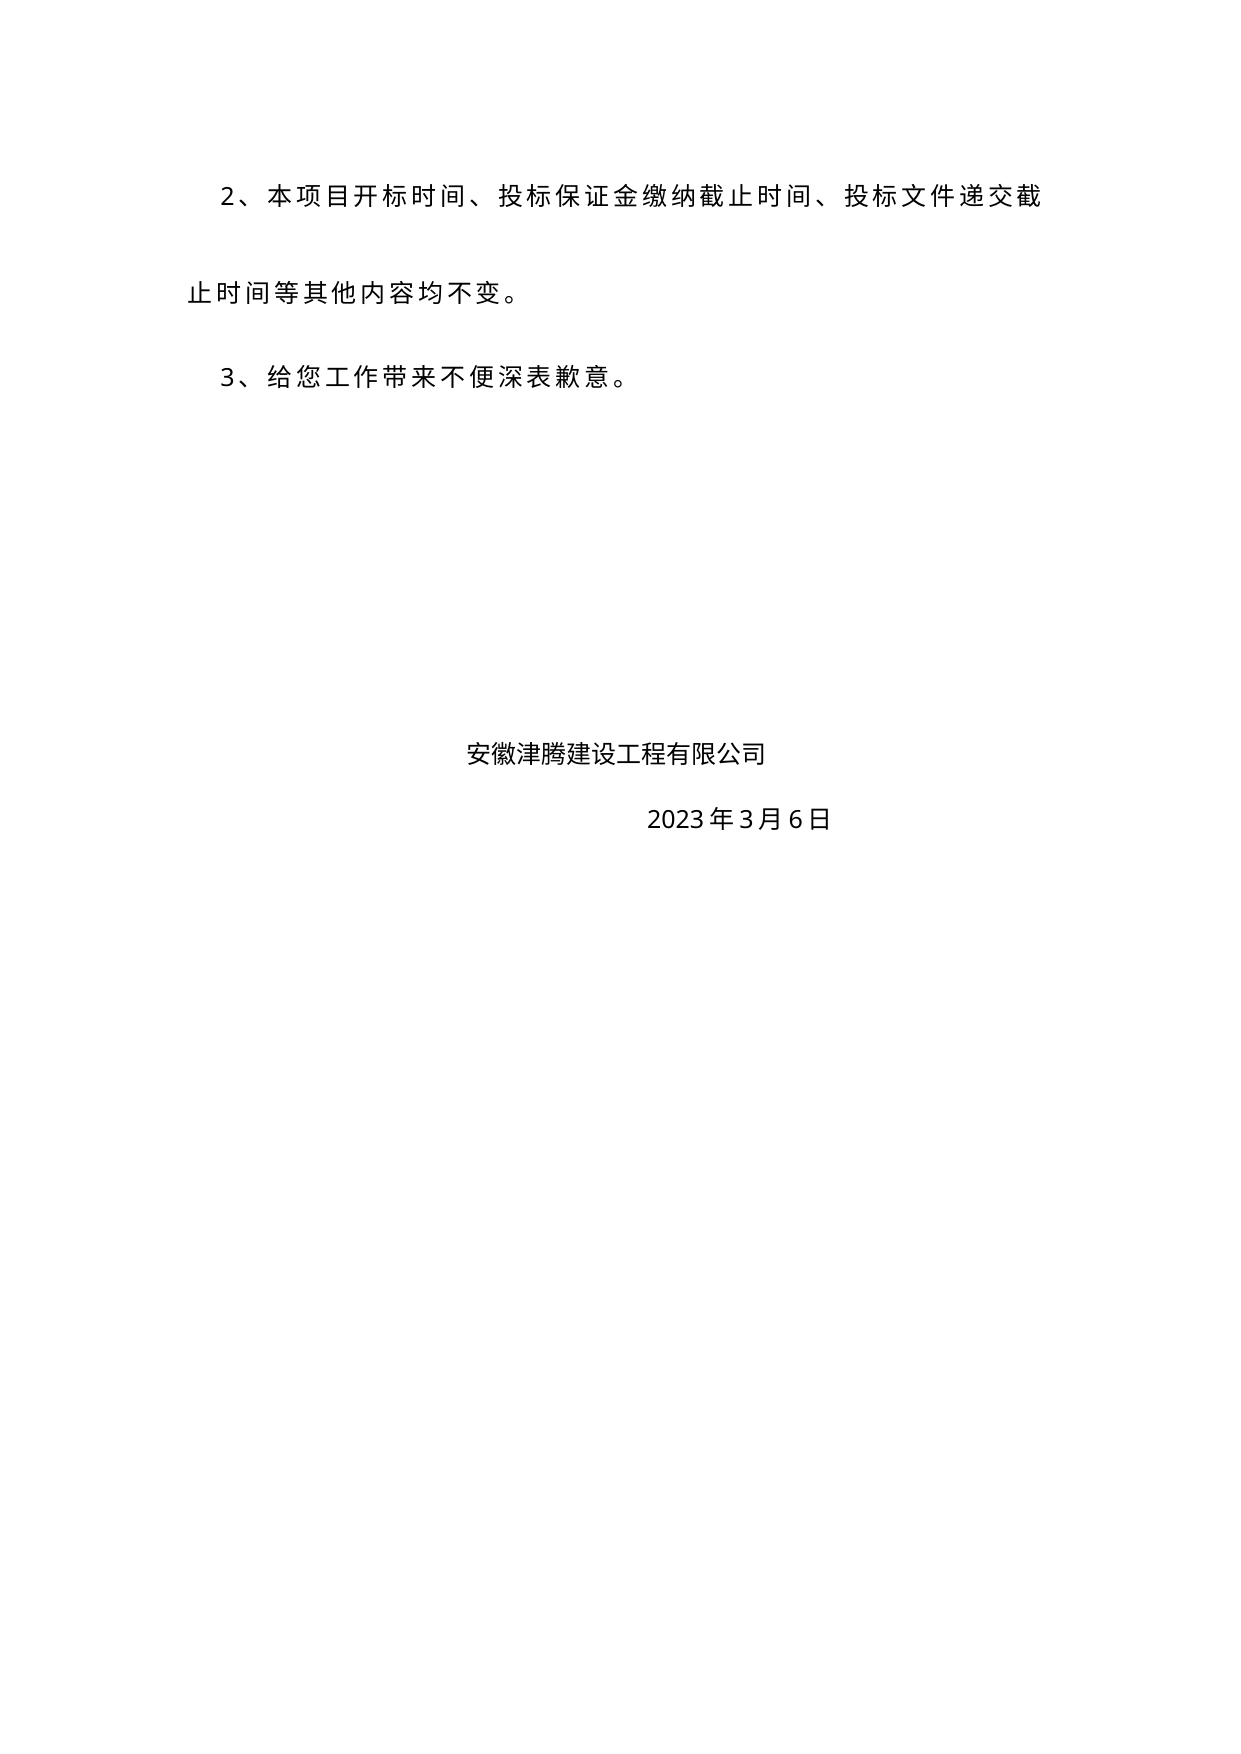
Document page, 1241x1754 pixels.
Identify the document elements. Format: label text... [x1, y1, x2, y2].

text 2023年3月6日 [187, 785, 991, 850]
list 本项目开标时间、投标保证金缴纳截止时间、投标文件递交截止时间等其他内容均不变。 [187, 162, 1053, 324]
text 安徽津腾建设工程有限公司 [187, 720, 1053, 785]
list 给您工作带来不便深表歉意。 [187, 343, 1053, 408]
